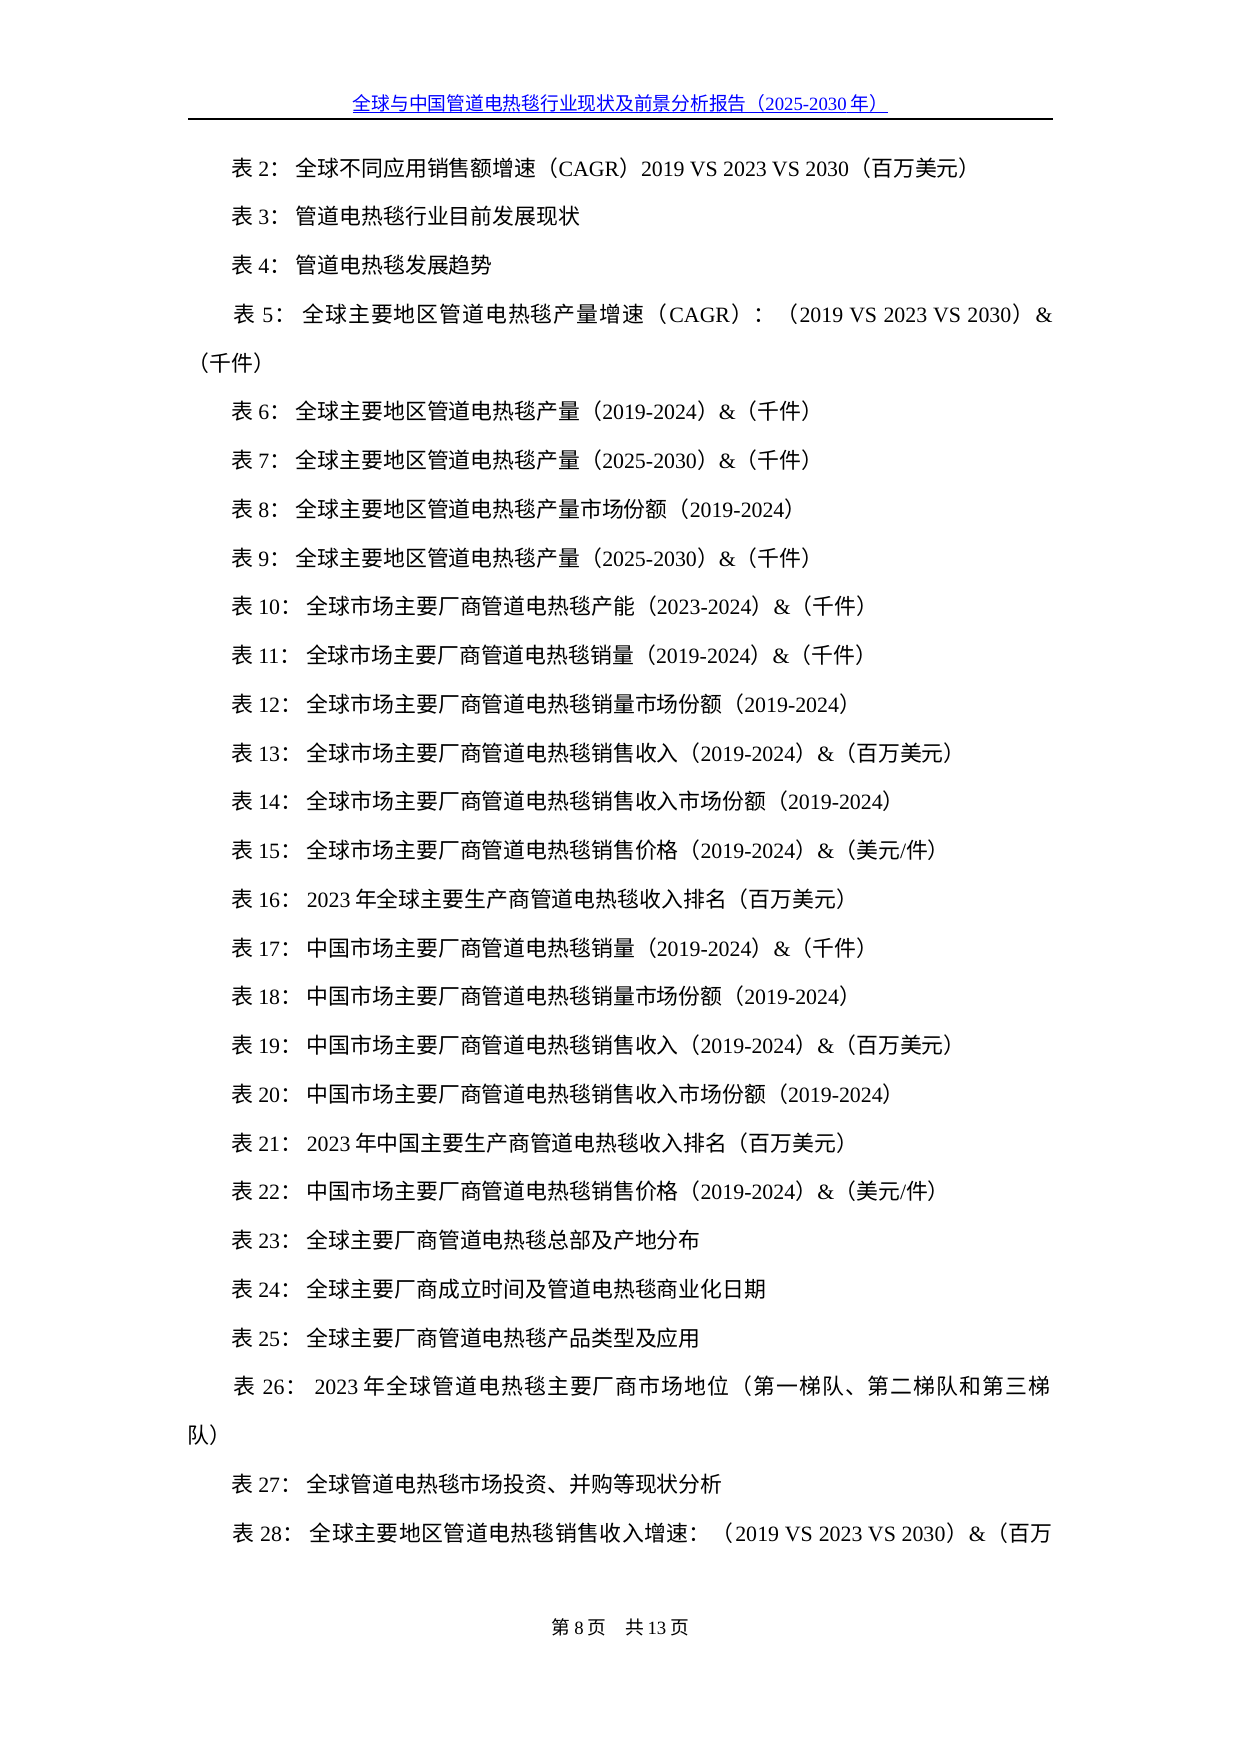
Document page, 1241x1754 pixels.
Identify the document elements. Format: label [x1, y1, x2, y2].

text [187, 150, 1053, 1548]
